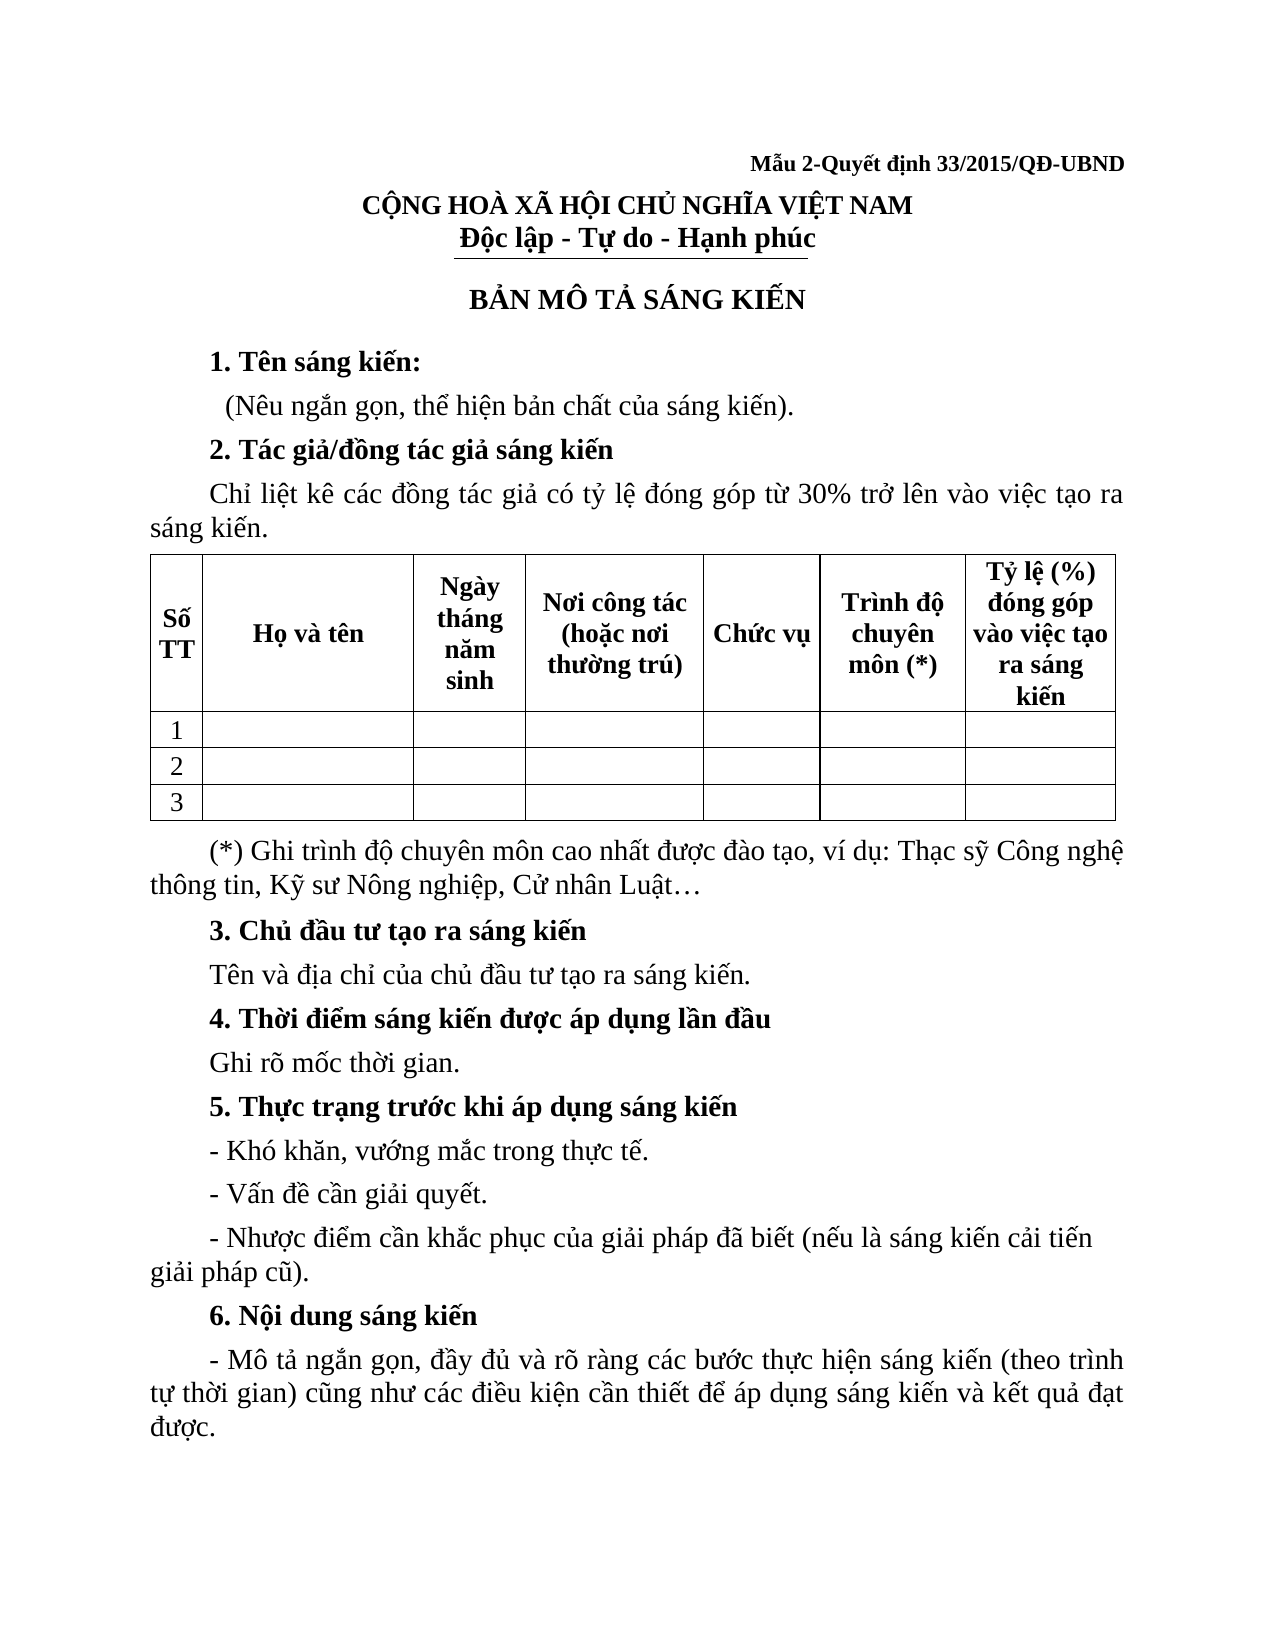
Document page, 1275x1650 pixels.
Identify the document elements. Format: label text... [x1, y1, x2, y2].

text BẢN MÔ TẢ SÁNG KIẾN [150, 282, 1125, 316]
text Mẫu 2-Quyết định 33/2015/QĐ-UBND [150, 150, 1125, 176]
table_header Ngày tháng năm sinh [414, 555, 525, 711]
text Tên và địa chỉ của chủ đầu tư tạo ra sáng kiến. [209, 957, 1125, 990]
table_header Tỷ lệ (%) đóng góp vào việc tạo ra sáng kiến [966, 555, 1115, 711]
text CỘNG HOÀ XÃ HỘI CHỦ NGHĨA VIỆT NAM [150, 189, 1125, 220]
table_cell 2 [151, 748, 202, 783]
table_cell 3 [151, 785, 202, 820]
table_cell [526, 712, 703, 747]
text - Mô tả ngắn gọn, đầy đủ và rõ ràng các bước thực hiện sáng kiến (theo trình tự thời gian) cũng như các điều kiện cần thiết để áp dụng sáng kiến và kết quả đạt được. [150, 1342, 1125, 1443]
table_cell [203, 785, 413, 820]
table_cell [966, 785, 1115, 820]
table_cell [821, 712, 965, 747]
table_cell 1 [151, 712, 202, 747]
text - Khó khăn, vướng mắc trong thực tế. [209, 1133, 1125, 1166]
table_cell [526, 748, 703, 783]
text 2. Tác giả/đồng tác giả sáng kiến [209, 432, 1125, 466]
table_cell [966, 712, 1115, 747]
table_cell [821, 785, 965, 820]
table_cell [704, 748, 819, 783]
text - Vấn đề cần giải quyết. [209, 1177, 1125, 1210]
table_cell [966, 748, 1115, 783]
table_header Trình độ chuyên môn (*) [821, 555, 965, 711]
table_cell [526, 785, 703, 820]
text 4. Thời điểm sáng kiến được áp dụng lần đầu [209, 1001, 1125, 1034]
table_cell [414, 785, 525, 820]
text 6. Nội dung sáng kiến [150, 1298, 1125, 1332]
table_header Nơi công tác (hoặc nơi thường trú) [526, 555, 703, 711]
table_header Số TT [151, 555, 202, 711]
text Độc lập - Tự do - Hạnh phúc [150, 220, 1125, 253]
text Ghi rõ mốc thời gian. [209, 1045, 1125, 1078]
table_cell [704, 712, 819, 747]
table_cell [414, 748, 525, 783]
table_header Chức vụ [704, 555, 819, 711]
text 3. Chủ đầu tư tạo ra sáng kiến [150, 913, 1125, 946]
table_cell [821, 748, 965, 783]
text 5. Thực trạng trước khi áp dụng sáng kiến [209, 1089, 1125, 1122]
table_cell [203, 712, 413, 747]
table_cell [704, 785, 819, 820]
text (*) Ghi trình độ chuyên môn cao nhất được đào tạo, ví dụ: Thạc sỹ Công nghệ thông tin, Kỹ sư Nông nghiệp, Cử nhân Luật… [150, 833, 1125, 900]
table_cell [414, 712, 525, 747]
table_header Họ và tên [203, 555, 413, 711]
text 1. Tên sáng kiến: [150, 344, 1125, 378]
text Chỉ liệt kê các đồng tác giả có tỷ lệ đóng góp từ 30% trở lên vào việc tạo ra sáng kiến. [150, 476, 1125, 543]
table_cell [203, 748, 413, 783]
text (Nêu ngắn gọn, thể hiện bản chất của sáng kiến). [225, 388, 1125, 422]
text - Nhược điểm cần khắc phục của giải pháp đã biết (nếu là sáng kiến cải tiến giải pháp cũ). [150, 1221, 1125, 1288]
